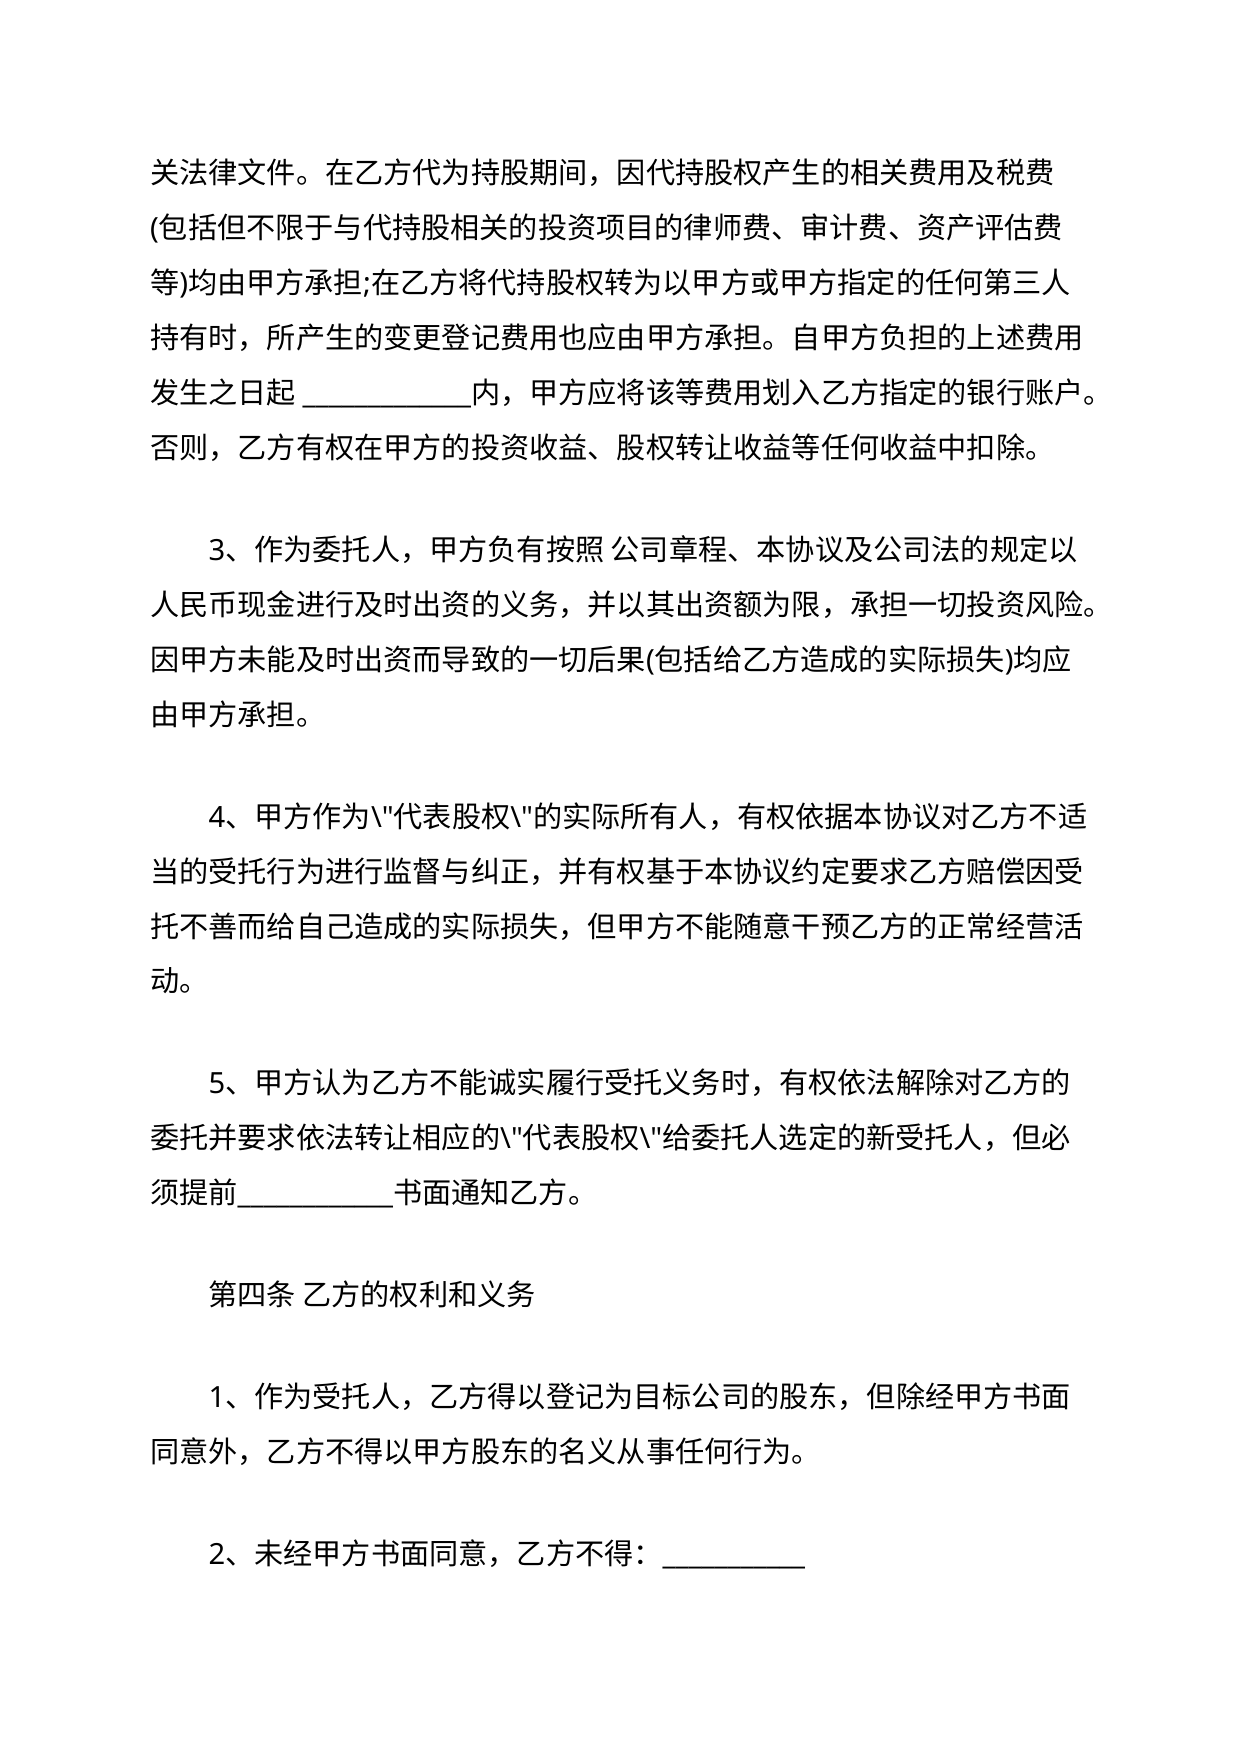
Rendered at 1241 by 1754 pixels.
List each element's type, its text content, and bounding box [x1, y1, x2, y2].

text 第四条 乙方的权利和义务 [150, 1272, 1090, 1314]
text 3、作为委托人，甲方负有按照 公司章程、本协议及公司法的规定以人民币现金进行及时出资的义务，并以其出资额为限，承担一切投资风险。因甲方未能及时出资而导致的一切后果(包括给乙方造成的实际损失)均应由甲方承担。 [150, 527, 1090, 734]
text 5、甲方认为乙方不能诚实履行受托义务时，有权依法解除对乙方的委托并要求依法转让相应的\"代表股权\"给委托人选定的新受托人，但必须提前____________书面通知乙方。 [150, 1060, 1090, 1212]
text 1、作为受托人，乙方得以登记为目标公司的股东，但除经甲方书面同意外，乙方不得以甲方股东的名义从事任何行为。 [150, 1373, 1090, 1471]
text 4、甲方作为\"代表股权\"的实际所有人，有权依据本协议对乙方不适当的受托行为进行监督与纠正，并有权基于本协议约定要求乙方赔偿因受托不善而给自己造成的实际损失，但甲方不能随意干预乙方的正常经营活动。 [150, 793, 1090, 1000]
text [150, 150, 1090, 467]
text 2、未经甲方书面同意，乙方不得：___________ [150, 1530, 1090, 1573]
